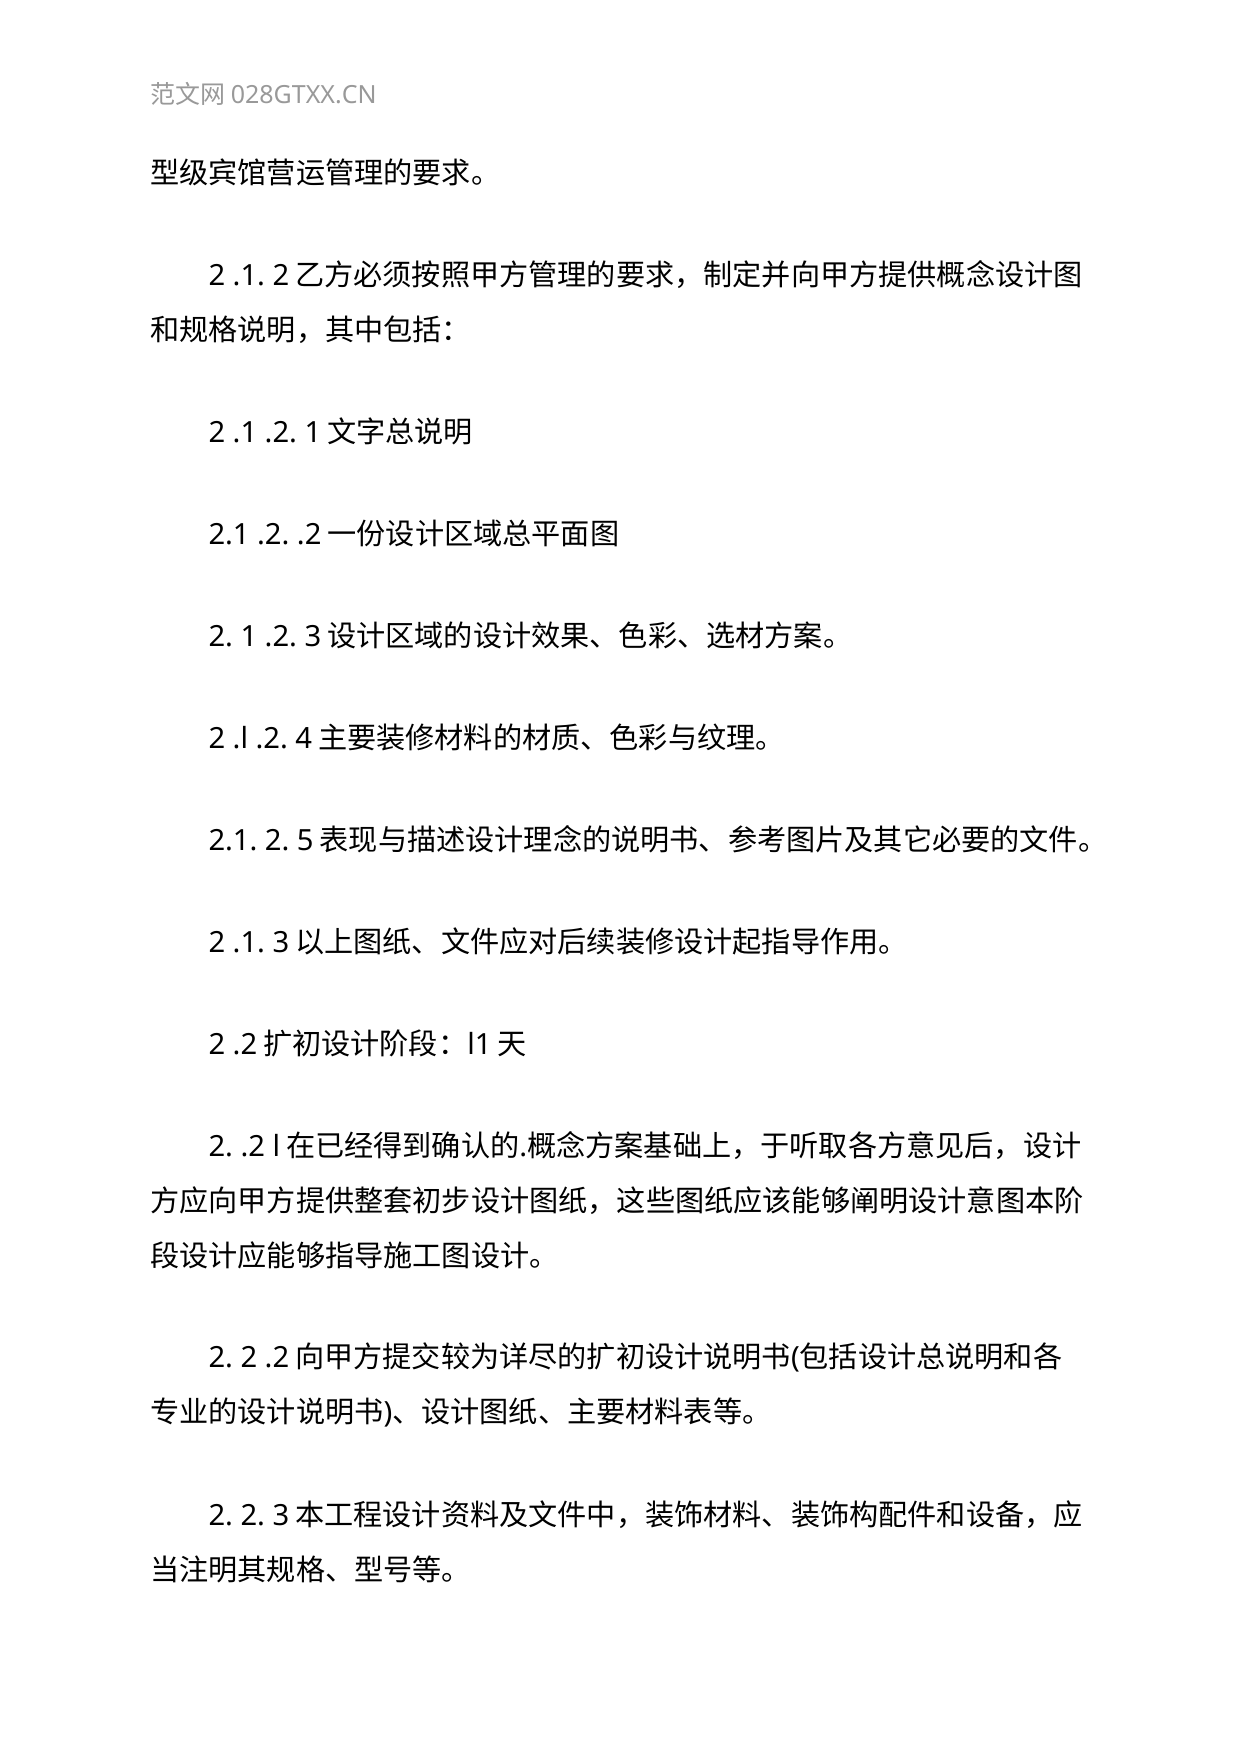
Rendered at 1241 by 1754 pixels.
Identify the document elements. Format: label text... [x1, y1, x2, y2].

text 2 .1. 3以上图纸、文件应对后续装修设计起指导作用。 [150, 918, 1090, 961]
text 2. 1 .2. 3设计区域的设计效果、色彩、选材方案。 [150, 612, 1090, 655]
text 2 .1 .2. 1文字总说明 [150, 408, 1090, 451]
text 2 .l .2. 4主要装修材料的材质、色彩与纹理。 [150, 714, 1090, 757]
text 2.1. 2. 5表现与描述设计理念的说明书、参考图片及其它必要的文件。 [150, 816, 1090, 859]
text 2.1 .2. .2一份设计区域总平面图 [150, 511, 1090, 553]
text 2 .1. 2乙方必须按照甲方管理的要求，制定并向甲方提供概念设计图和规格说明，其中包括： [150, 252, 1090, 349]
text 2. 2 .2向甲方提交较为详尽的扩初设计说明书(包括设计总说明和各专业的设计说明书)、设计图纸、主要材料表等。 [150, 1334, 1090, 1431]
text 2 .2扩初设计阶段：l1天 [150, 1020, 1090, 1063]
text 2. 2. 3本工程设计资料及文件中，装饰材料、装饰构配件和设备，应当注明其规格、型号等。 [150, 1491, 1090, 1588]
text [150, 150, 1090, 192]
text 2. .2 l在已经得到确认的.概念方案基础上，于听取各方意见后，设计方应向甲方提供整套初步设计图纸，这些图纸应该能够阐明设计意图本阶段设计应能够指导施工图设计。 [150, 1122, 1090, 1274]
